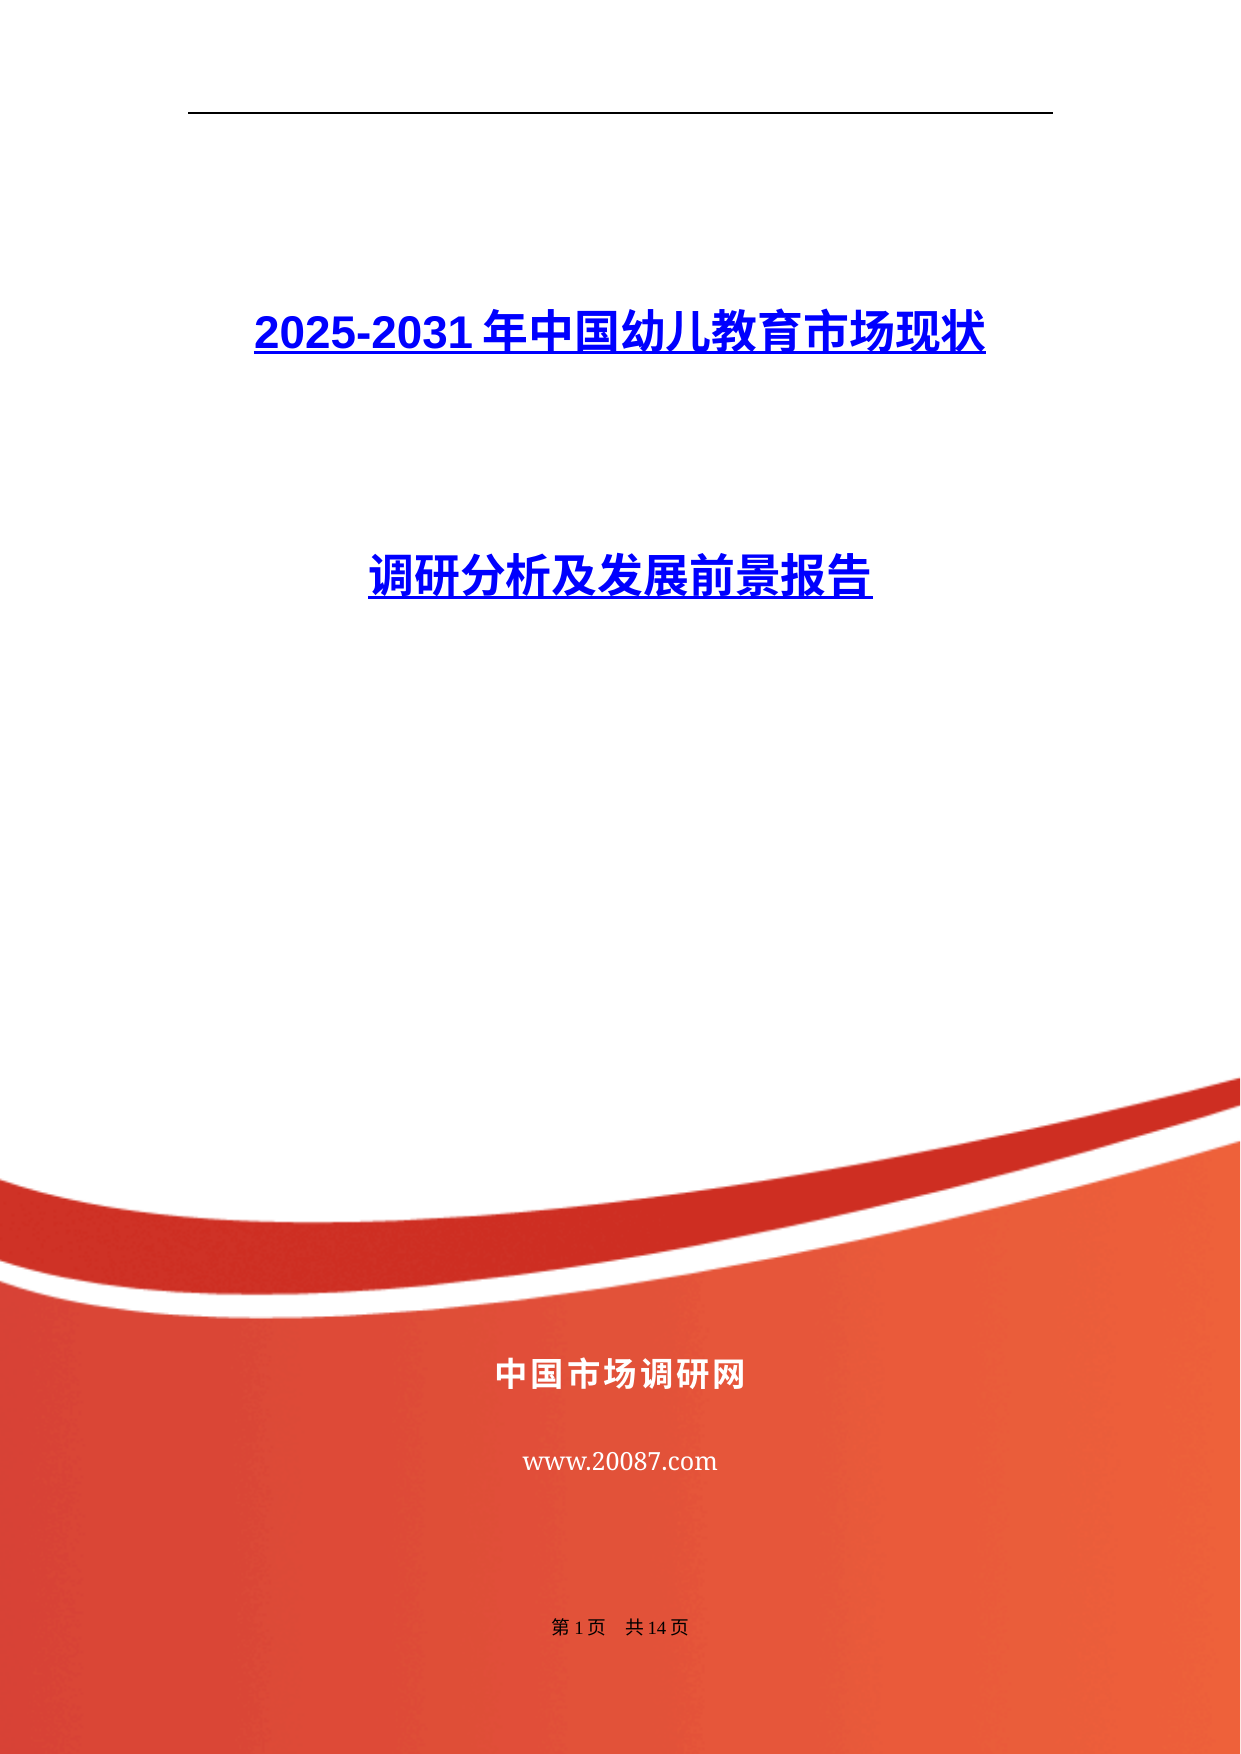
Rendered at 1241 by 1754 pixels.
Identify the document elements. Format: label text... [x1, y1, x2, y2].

picture [0, 1006, 1241, 1754]
subtitle 中国市场调研网 [187, 1339, 1053, 1404]
table_header 2025-2031年中国幼儿教育市场现状调研分析及发展前景报告 [188, 207, 1053, 773]
text www.20087.com [187, 1428, 1053, 1493]
